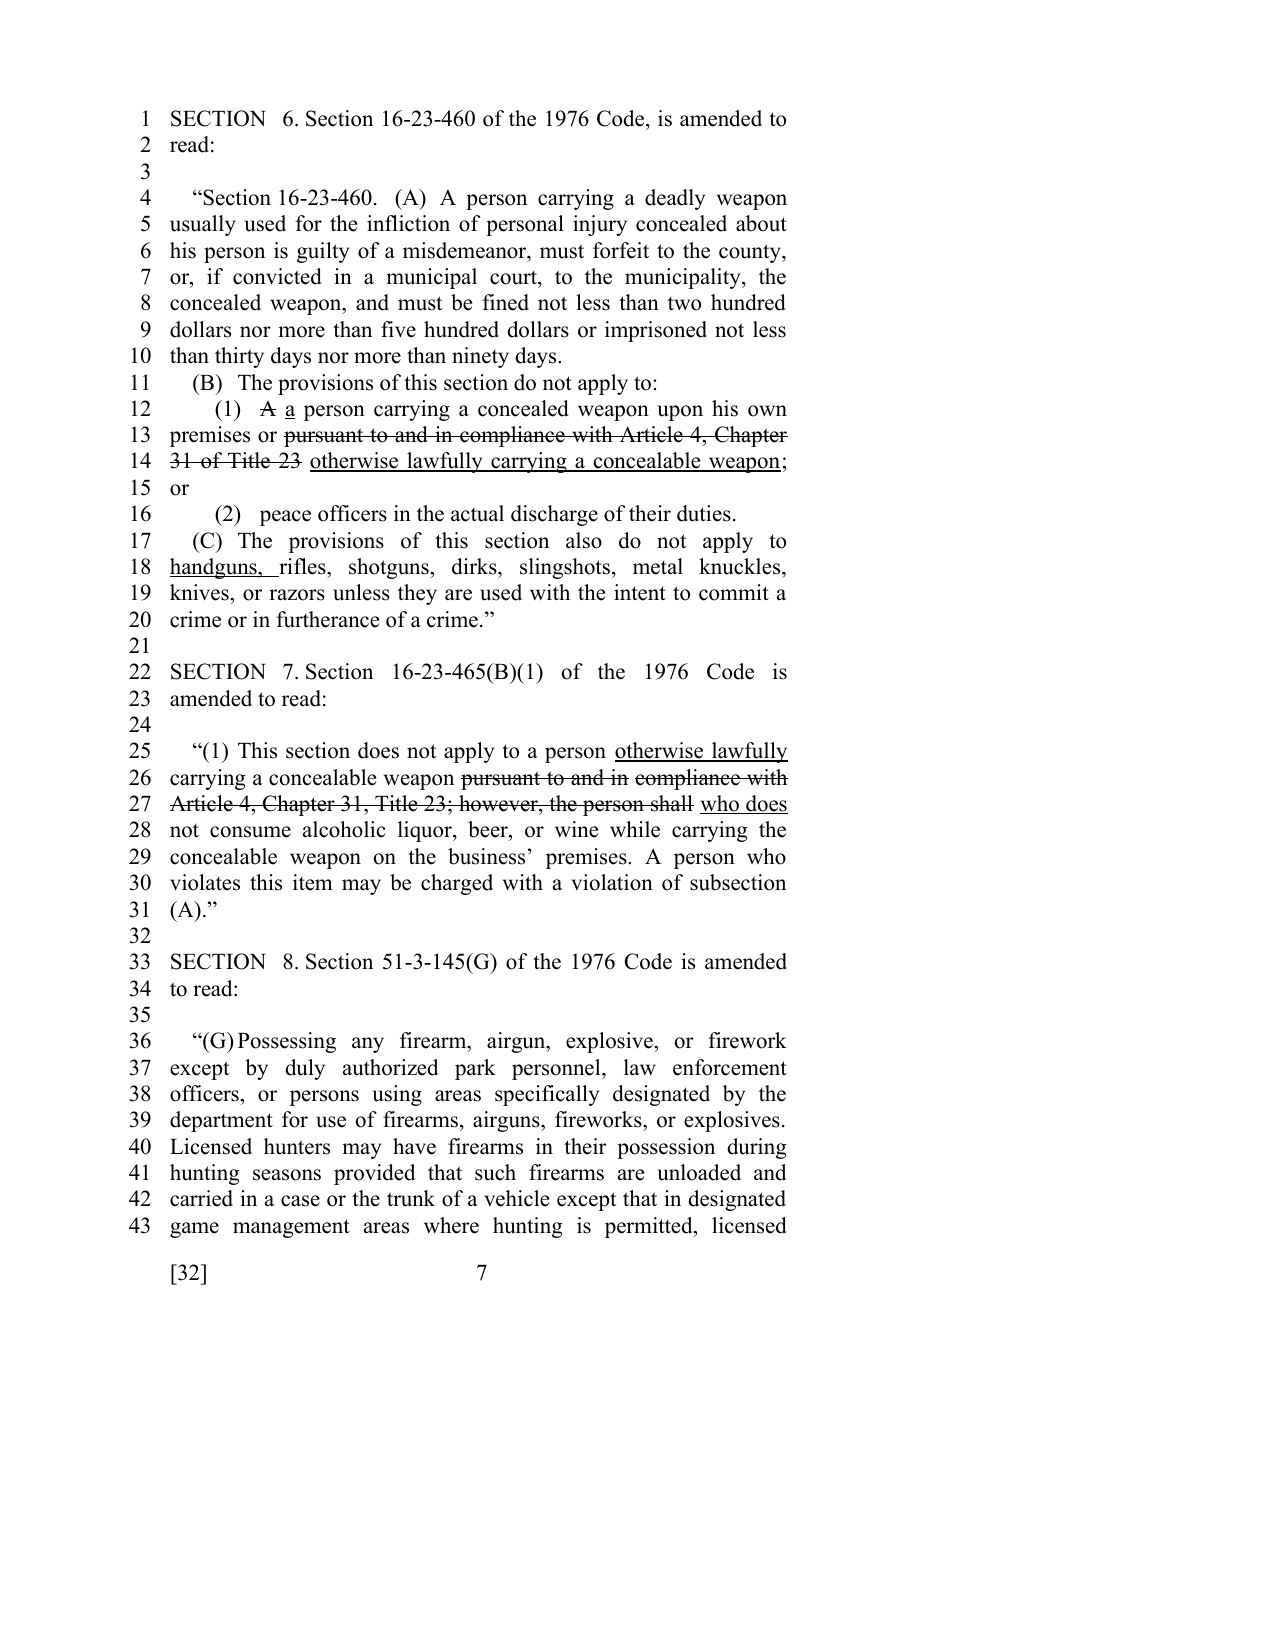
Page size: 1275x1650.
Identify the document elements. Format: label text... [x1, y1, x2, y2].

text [169, 1027, 787, 1238]
text (1) A a person carrying a concealed weapon upon his own premises or pursuant to and in compliance with Article 4, Chapter 31 of Title 23 otherwise lawfully carrying a concealable weapon; or [169, 395, 787, 500]
text “Section 16-23-460. (A) A person carrying a deadly weapon usually used for the infliction of personal injury concealed about his person is guilty of a misdemeanor, must forfeit to the county, or, if convicted in a municipal court, to the municipality, the concealed weapon, and must be fined not less than two hundred dollars nor more than five hundred dollars or imprisoned not less than thirty days nor more than ninety days. [169, 184, 787, 368]
text (2) peace officers in the actual discharge of their duties. [169, 500, 787, 527]
text SECTION 7. Section 16-23-465(B)(1) of the 1976 Code is amended to read: [169, 658, 787, 711]
text (B) The provisions of this section do not apply to: [169, 368, 787, 395]
text SECTION 6. Section 16-23-460 of the 1976 Code, is amended to read: [169, 105, 787, 158]
text SECTION 8. Section 51-3-145(G) of the 1976 Code is amended to read: [169, 948, 787, 1001]
text “(1) This section does not apply to a person otherwise lawfully carrying a concealable weapon pursuant to and in compliance with Article 4, Chapter 31, Title 23; however, the person shall who does not consume alcoholic liquor, beer, or wine while carrying the concealable weapon on the business’ premises. A person who violates this item may be charged with a violation of subsection (A).” [169, 737, 787, 922]
text (C) The provisions of this section also do not apply to handguns, rifles, shotguns, dirks, slingshots, metal knuckles, knives, or razors unless they are used with the intent to commit a crime or in furtherance of a crime.” [169, 527, 787, 632]
